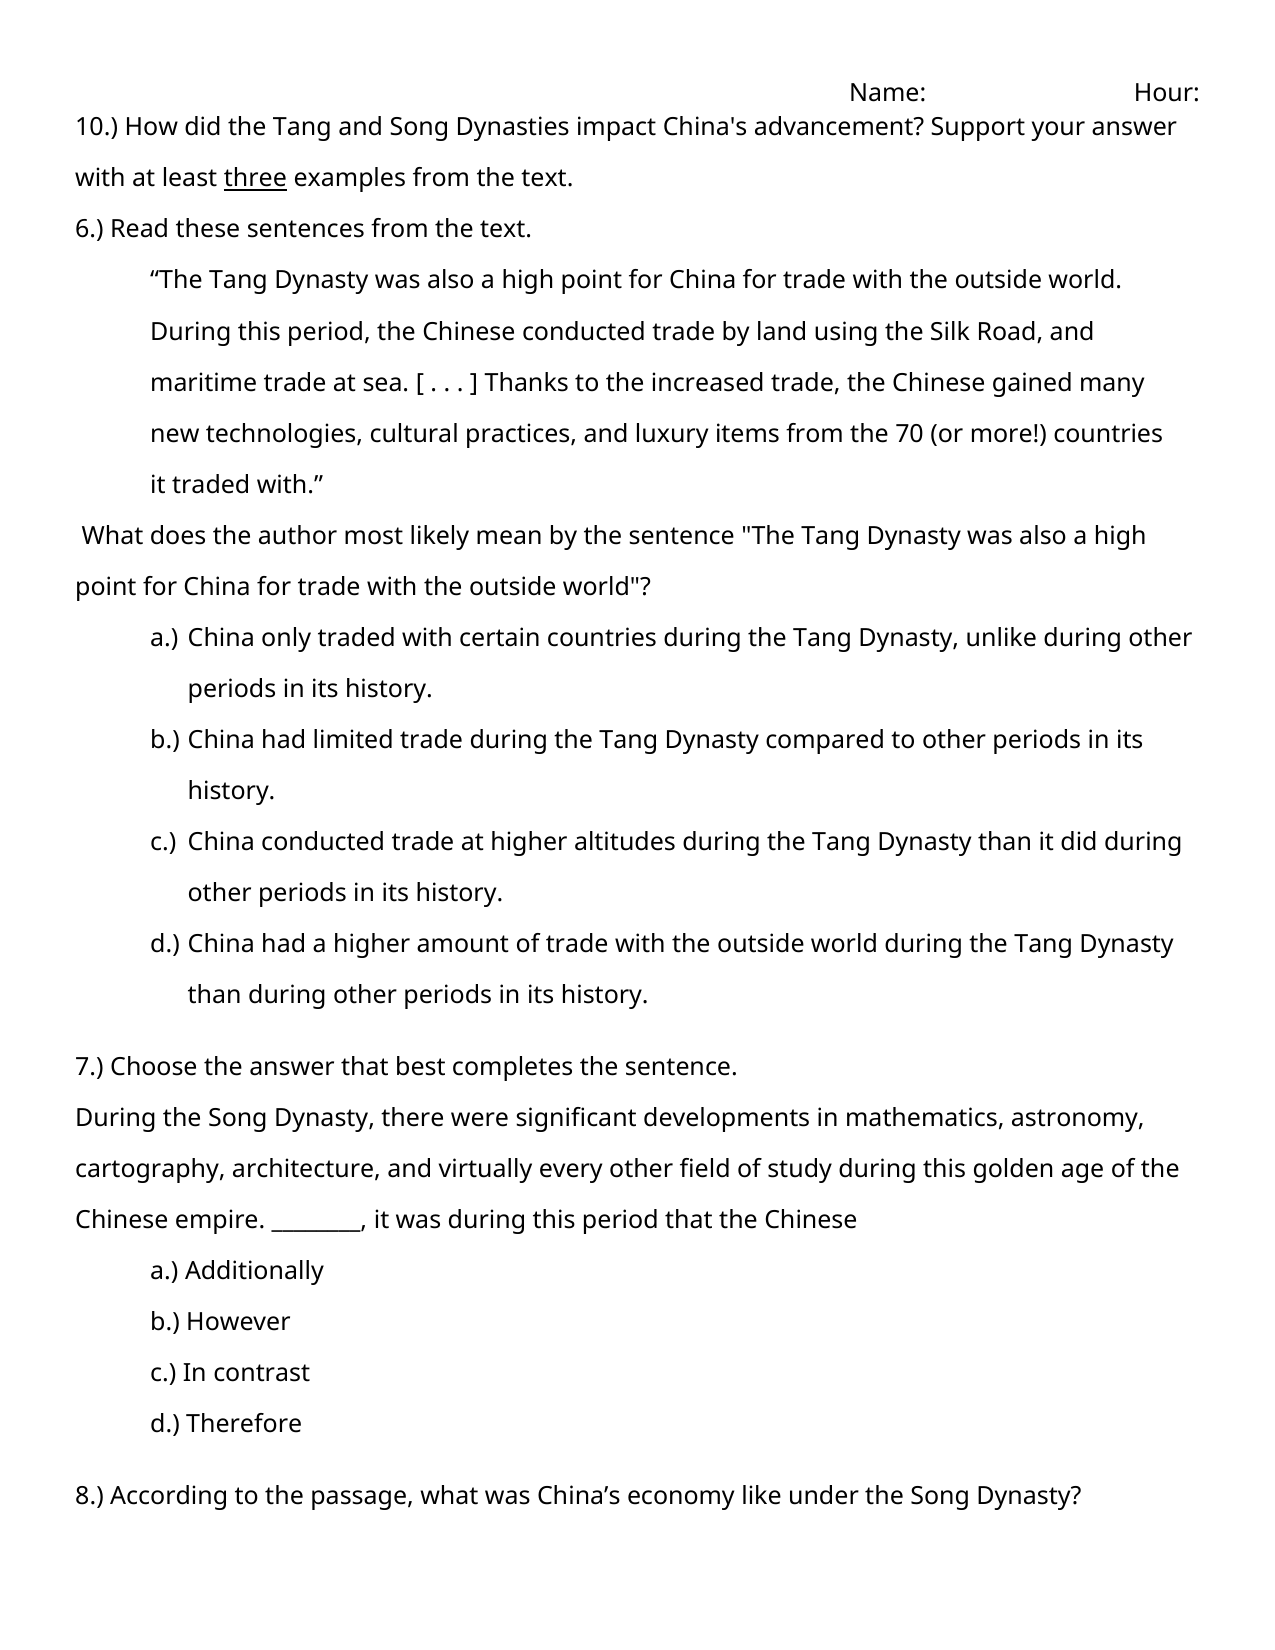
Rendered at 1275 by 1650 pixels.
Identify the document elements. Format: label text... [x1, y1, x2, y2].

text c.) In contrast [75, 1355, 1200, 1389]
text d.) Therefore [75, 1406, 1200, 1440]
text a.) Additionally [75, 1253, 1200, 1287]
text During this period, the Chinese conducted trade by land using the Silk Road, and [75, 313, 1200, 347]
text “The Tang Dynasty was also a high point for China for trade with the outside world. [75, 262, 1200, 296]
list China had a higher amount of trade with the outside world during the Tang Dynasty than during other periods in its history. [150, 926, 1200, 1011]
text it traded with.” [75, 466, 1200, 500]
text 10.) How did the Tang and Song Dynasties impact China's advancement? Support your answer with at least three examples from the text. [75, 109, 1200, 194]
text 7.) Choose the answer that best completes the sentence. [75, 1049, 1200, 1083]
text 8.) According to the passage, what was China’s economy like under the Song Dynasty? [75, 1478, 1200, 1512]
text b.) However [75, 1304, 1200, 1338]
list China only traded with certain countries during the Tang Dynasty, unlike during other periods in its history. [150, 619, 1200, 704]
text What does the author most likely mean by the sentence "The Tang Dynasty was also a high point for China for trade with the outside world"? [75, 517, 1200, 602]
text 6.) Read these sentences from the text. [75, 211, 1200, 245]
text During the Song Dynasty, there were significant developments in mathematics, astronomy, cartography, architecture, and virtually every other field of study during this golden age of the Chinese empire. ________, it was during this period that the Chinese [75, 1100, 1200, 1236]
list China had limited trade during the Tang Dynasty compared to other periods in its history. [150, 722, 1200, 807]
list China conducted trade at higher altitudes during the Tang Dynasty than it did during other periods in its history. [150, 824, 1200, 909]
text new technologies, cultural practices, and luxury items from the 70 (or more!) countries [75, 415, 1200, 449]
text maritime trade at sea. [ . . . ] Thanks to the increased trade, the Chinese gained many [75, 364, 1200, 398]
